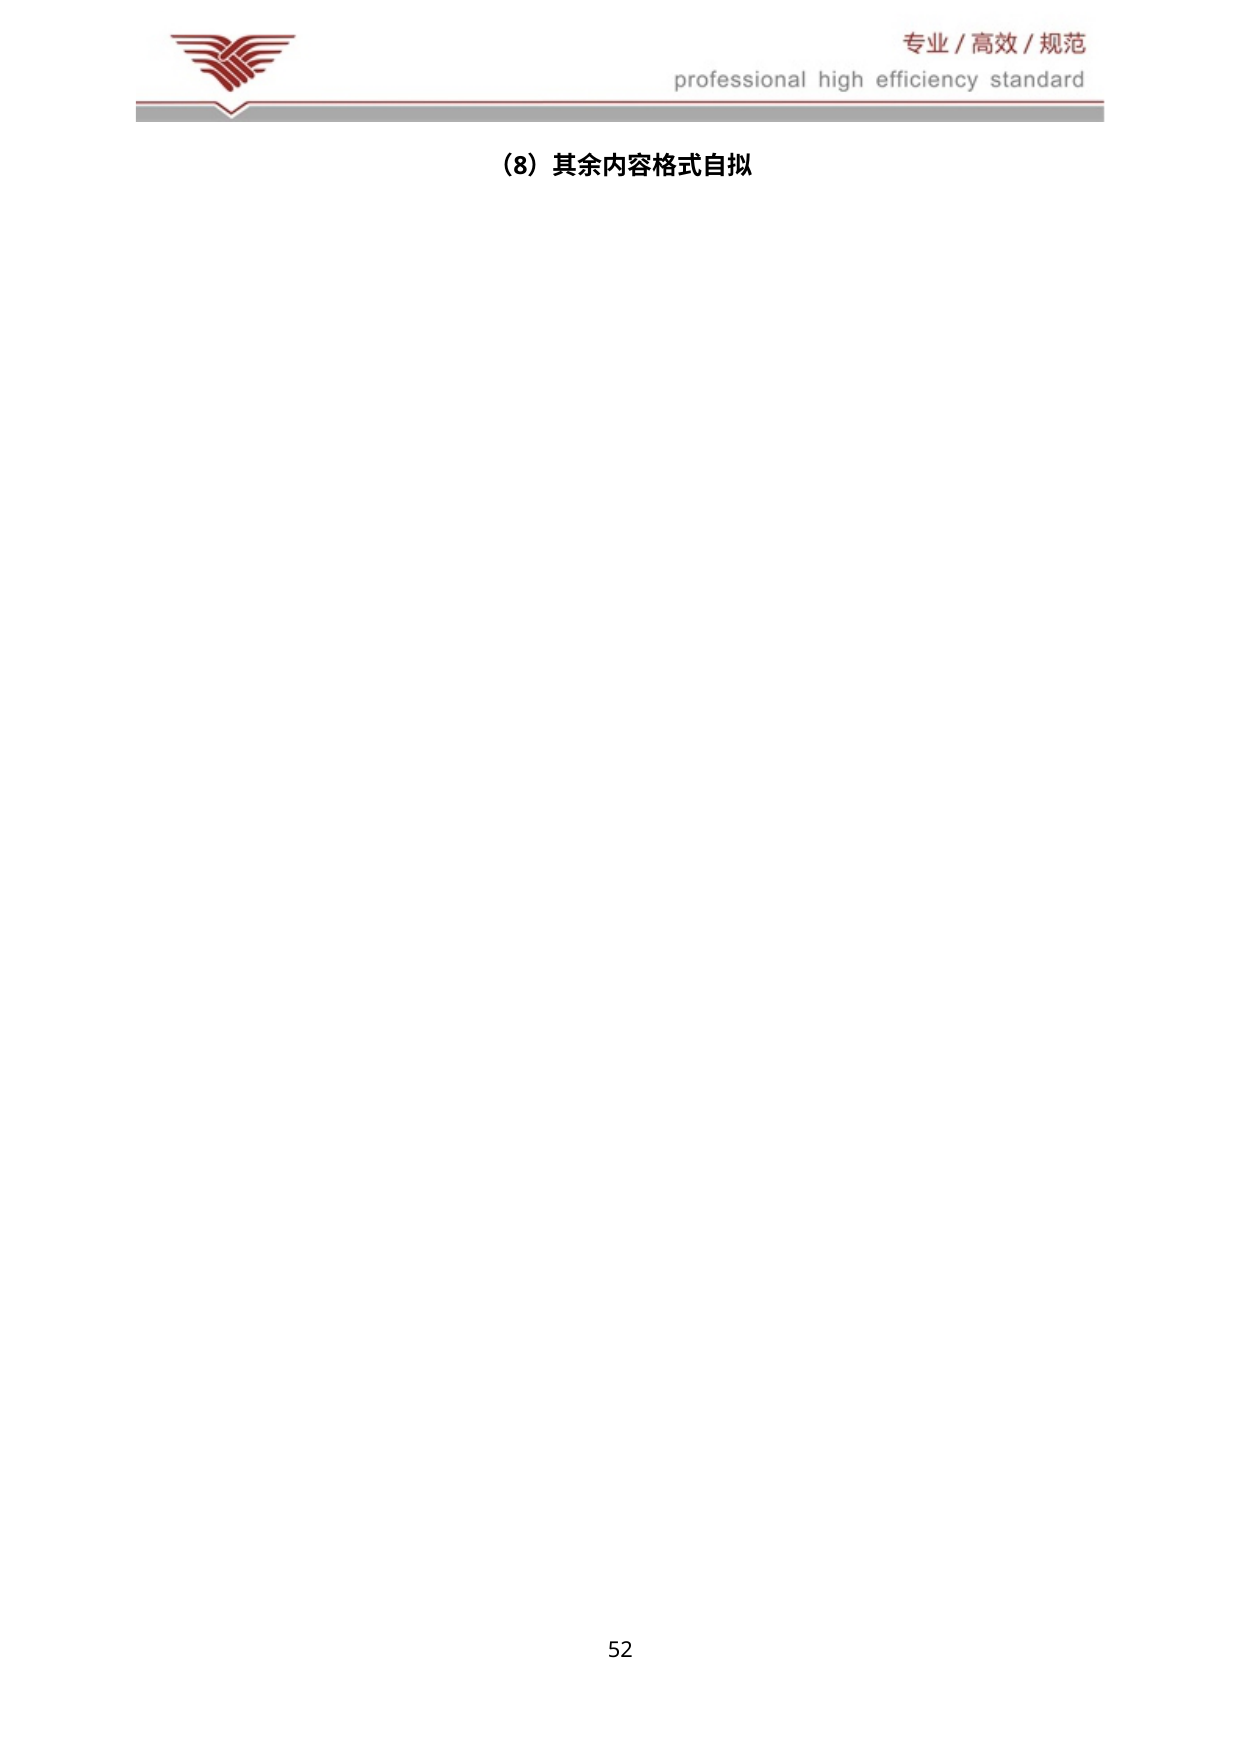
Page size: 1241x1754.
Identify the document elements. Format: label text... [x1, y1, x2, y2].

text （8）其余内容格式自拟 [130, 146, 1110, 182]
picture [135, 11, 1105, 122]
